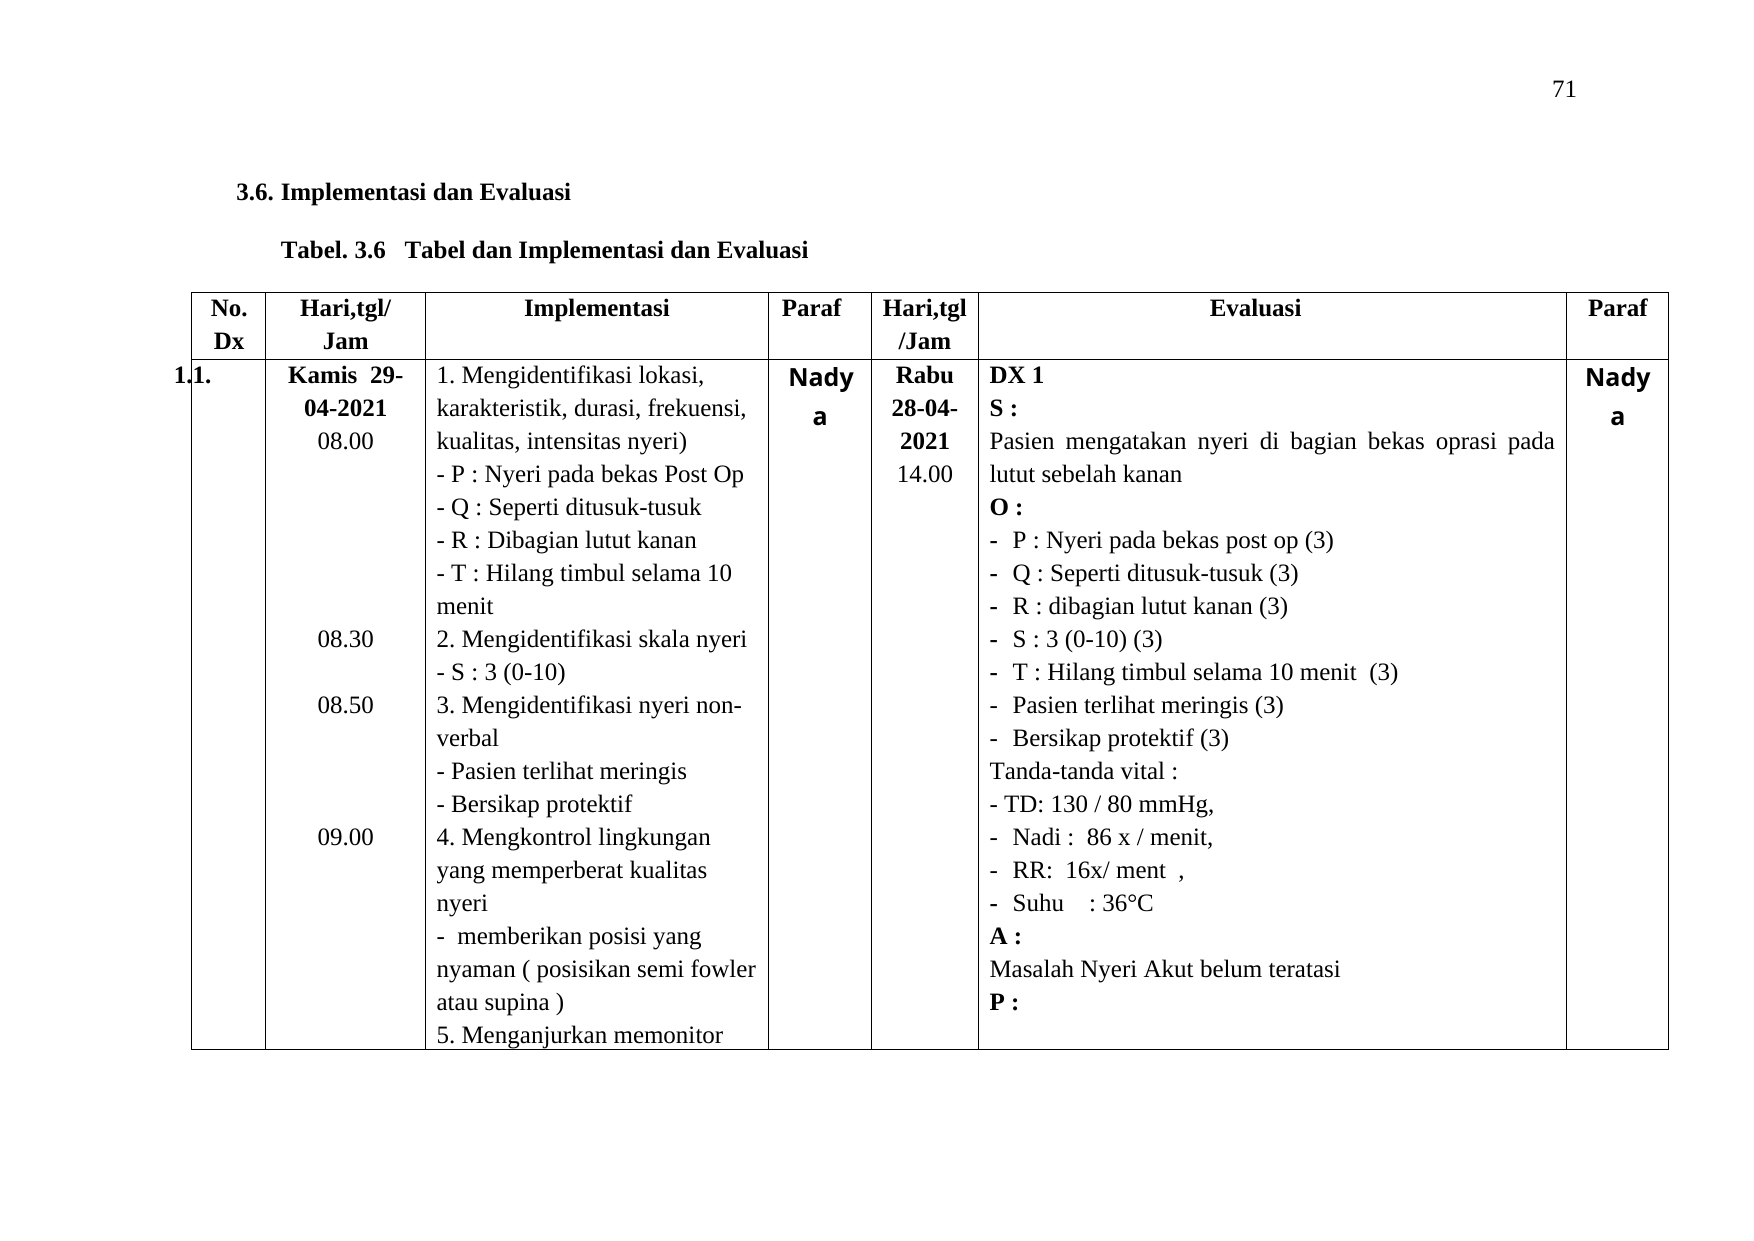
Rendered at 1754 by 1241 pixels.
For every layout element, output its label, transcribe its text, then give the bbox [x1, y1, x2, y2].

table_header No. Dx [192, 293, 265, 359]
table_header Implementasi [426, 293, 768, 359]
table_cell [266, 360, 425, 1049]
table_cell Nadya [769, 360, 871, 1049]
list Tabel. 3.6 Tabel dan Implementasi dan Evaluasi [281, 235, 1577, 263]
table_cell Nadya [1567, 360, 1668, 1049]
table_header Hari,tgl /Jam [872, 293, 978, 359]
list Implementasi dan Evaluasi [236, 177, 1577, 206]
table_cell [426, 360, 768, 1049]
table_header Paraf [769, 293, 871, 359]
table_header Hari,tgl/Jam [266, 293, 425, 359]
table_cell 1.1. [192, 360, 265, 1049]
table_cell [979, 360, 1566, 1049]
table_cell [872, 360, 978, 1049]
table_header Paraf [1567, 293, 1668, 359]
table_header Evaluasi [979, 293, 1566, 359]
